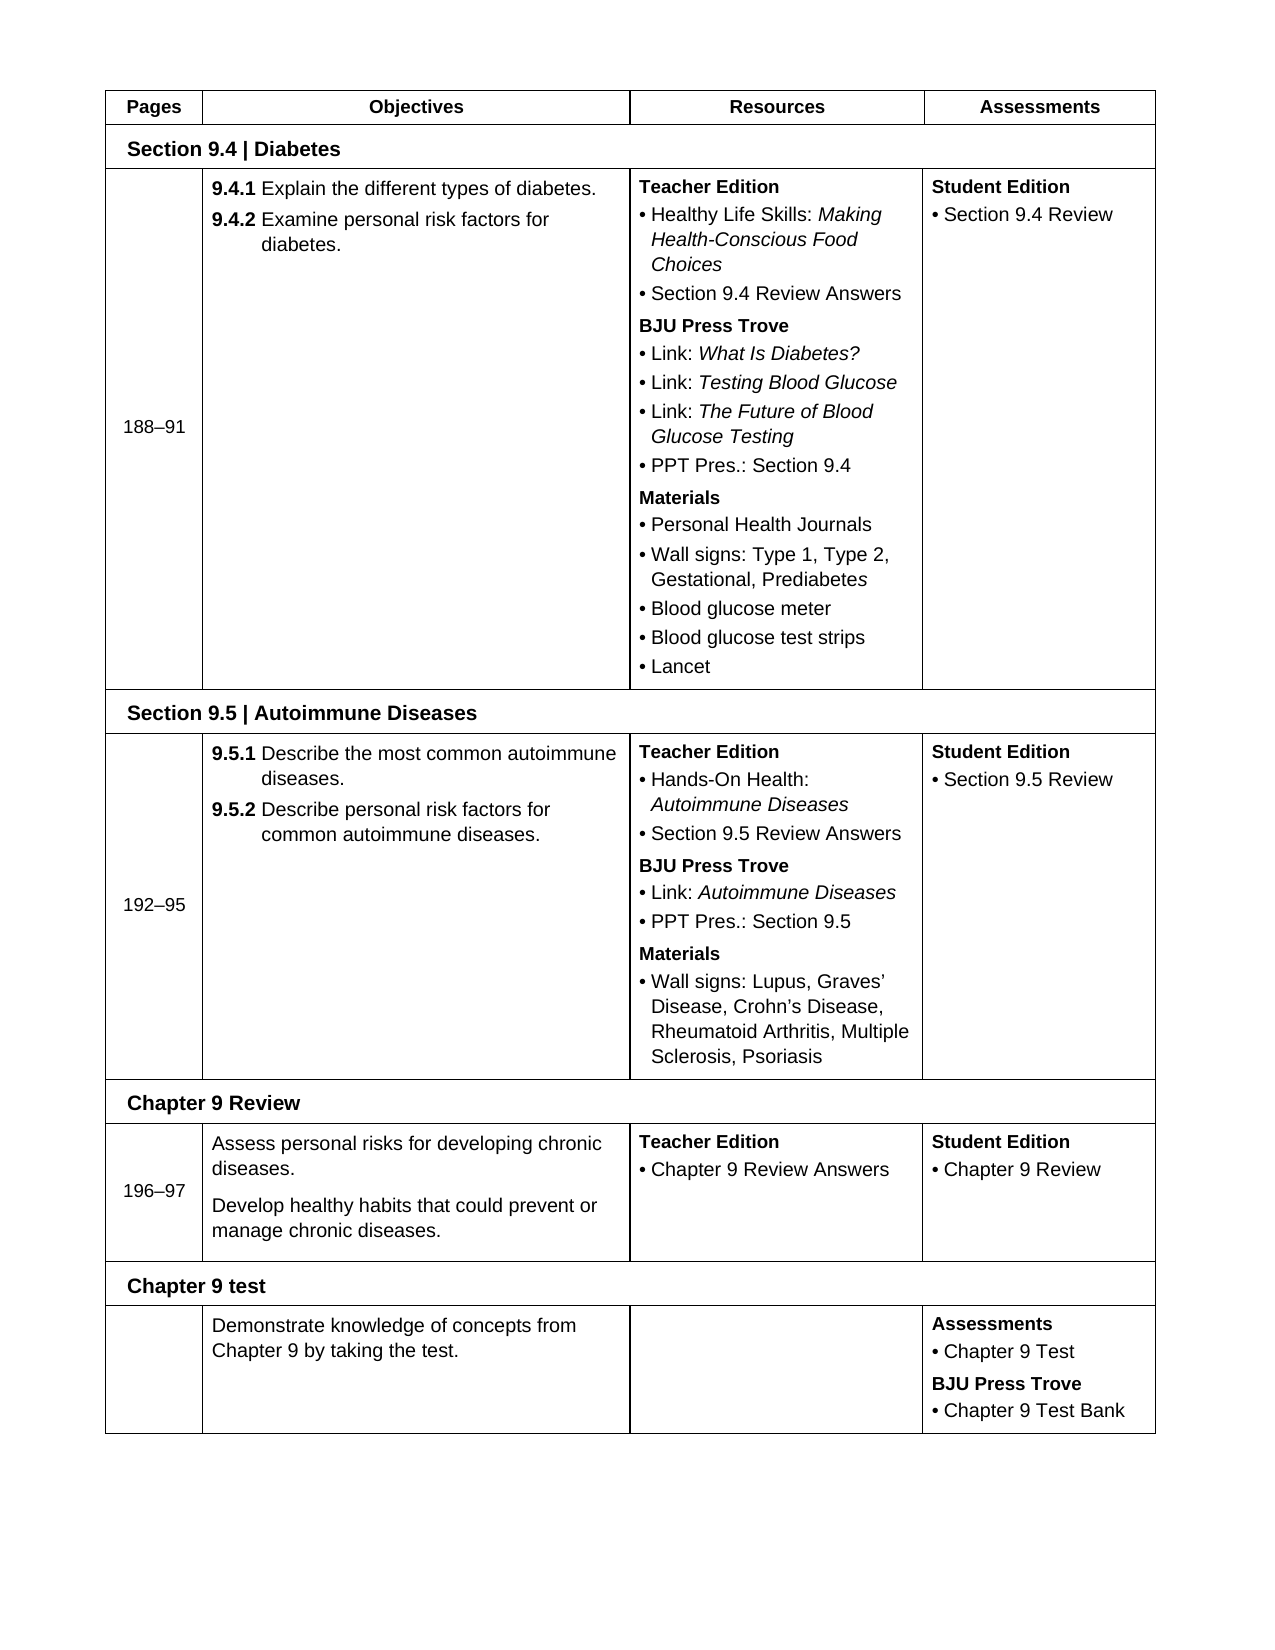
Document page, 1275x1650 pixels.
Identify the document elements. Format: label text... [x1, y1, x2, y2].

table_header Resources [631, 91, 924, 124]
table_cell Teacher Edition Healthy Life Skills: Making Health-Conscious Food Choices Section 9.4 Review Answers BJU Press Trove Link: What Is Diabetes? Link: Testing Blood Glucose Link: The Future of Blood Glucose Testing PPT Pres.: Section 9.4 Materials Personal Health Journals Wall signs: Type 1, Type 2, Gestational, Prediabetes Blood glucose meter Blood glucose test strips Lancet [631, 169, 922, 689]
table_cell Assessments Chapter 9 Test BJU Press Trove Chapter 9 Test Bank [923, 1306, 1155, 1433]
table_cell 196–97 [106, 1124, 202, 1261]
table_cell Section 9.5 | Autoimmune Diseases [106, 690, 1155, 733]
table_header Assessments [925, 91, 1155, 124]
table_cell Student Edition Section 9.5 Review [923, 734, 1155, 1078]
table_header Objectives [203, 91, 629, 124]
table_cell Chapter 9 Review [106, 1080, 1155, 1123]
table_header Pages [106, 91, 202, 124]
table_cell Assess personal risks for developing chronic diseases. Develop healthy habits that could prevent or manage chronic diseases. [203, 1124, 629, 1261]
table_cell Student Edition Section 9.4 Review [923, 169, 1155, 689]
table_cell 188–91 [106, 169, 202, 689]
table_cell Teacher Edition Hands-On Health: Autoimmune Diseases Section 9.5 Review Answers BJU Press Trove Link: Autoimmune Diseases PPT Pres.: Section 9.5 Materials Wall signs: Lupus, Graves’ Disease, Crohn’s Disease, Rheumatoid Arthritis, Multiple Sclerosis, Psoriasis [631, 734, 922, 1078]
table_cell Section 9.4 | Diabetes [106, 125, 1155, 168]
table_cell Demonstrate knowledge of concepts from Chapter 9 by taking the test. [203, 1306, 629, 1433]
table_cell Chapter 9 test [106, 1262, 1155, 1305]
table_cell 9.5.1 Describe the most common autoimmune diseases. 9.5.2 Describe personal risk factors for common autoimmune diseases. [203, 734, 629, 1078]
table_cell [631, 1306, 922, 1433]
table_cell 192–95 [106, 734, 202, 1078]
table_cell [106, 1306, 202, 1433]
table_cell Student Edition Chapter 9 Review [923, 1124, 1155, 1261]
table_cell 9.4.1 Explain the different types of diabetes. 9.4.2 Examine personal risk factors for diabetes. [203, 169, 629, 689]
table_cell Teacher Edition Chapter 9 Review Answers [631, 1124, 922, 1261]
